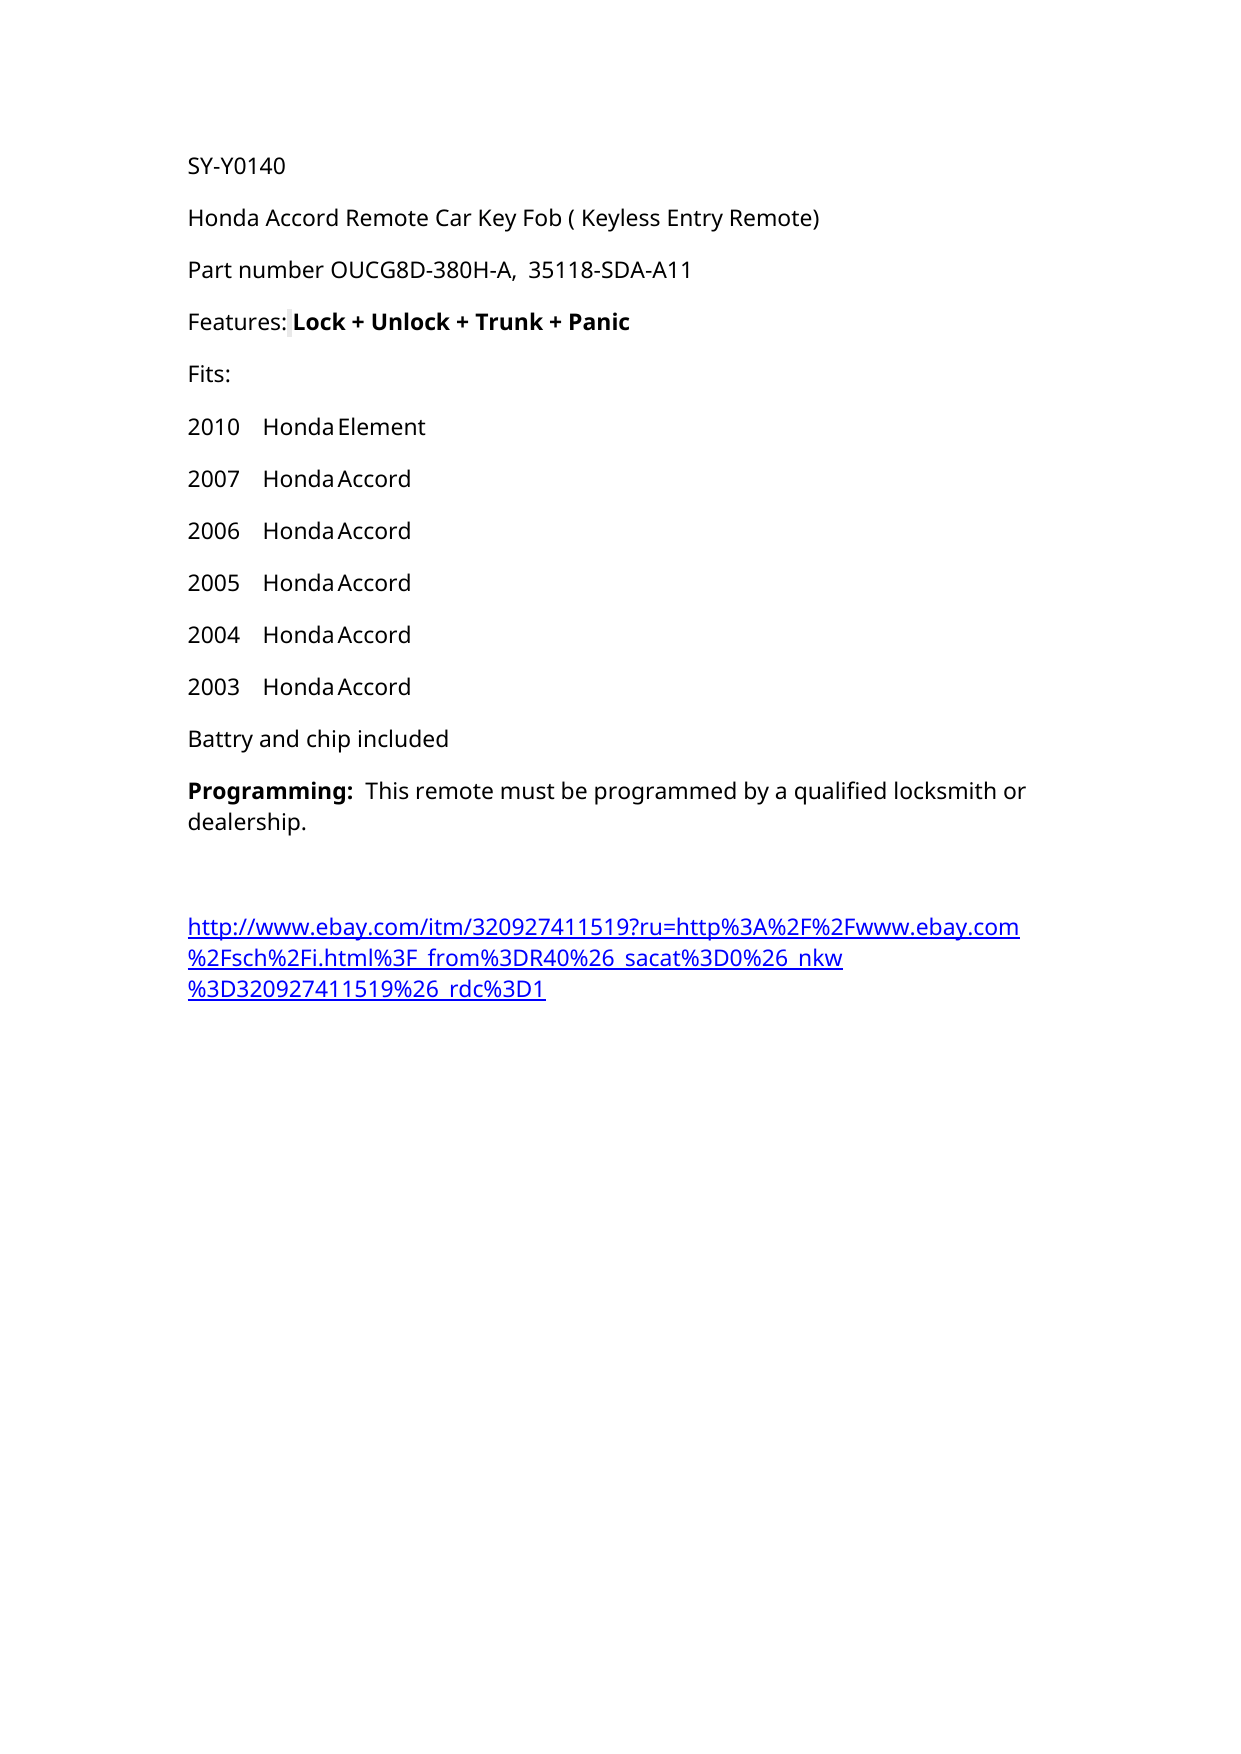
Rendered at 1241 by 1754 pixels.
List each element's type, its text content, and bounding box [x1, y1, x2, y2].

text 2003 Honda Accord [187, 671, 1053, 702]
text Features: Lock + Unlock + Trunk + Panic [187, 306, 1053, 337]
text 2006 Honda Accord [187, 514, 1053, 546]
text Honda Accord Remote Car Key Fob ( Keyless Entry Remote) [187, 202, 1053, 233]
text 2004 Honda Accord [187, 619, 1053, 650]
text Programming: This remote must be programmed by a qualified locksmith or dealership. [187, 775, 1053, 837]
text Battry and chip included [187, 723, 1053, 754]
text Fits: [187, 358, 1053, 389]
text 2010 Honda Element [187, 410, 1053, 442]
text SY-Y0140 [187, 150, 1053, 181]
text Part number OUCG8D-380H-A, 35118-SDA-A11 [187, 254, 1053, 285]
text http://www.ebay.com/itm/320927411519?ru=http%3A%2F%2Fwww.ebay.com%2Fsch%2Fi.html%3F_from%3DR40%26_sacat%3D0%26_nkw%3D320927411519%26_rdc%3D1 [187, 910, 1053, 1004]
text 2007 Honda Accord [187, 462, 1053, 494]
text 2005 Honda Accord [187, 567, 1053, 598]
